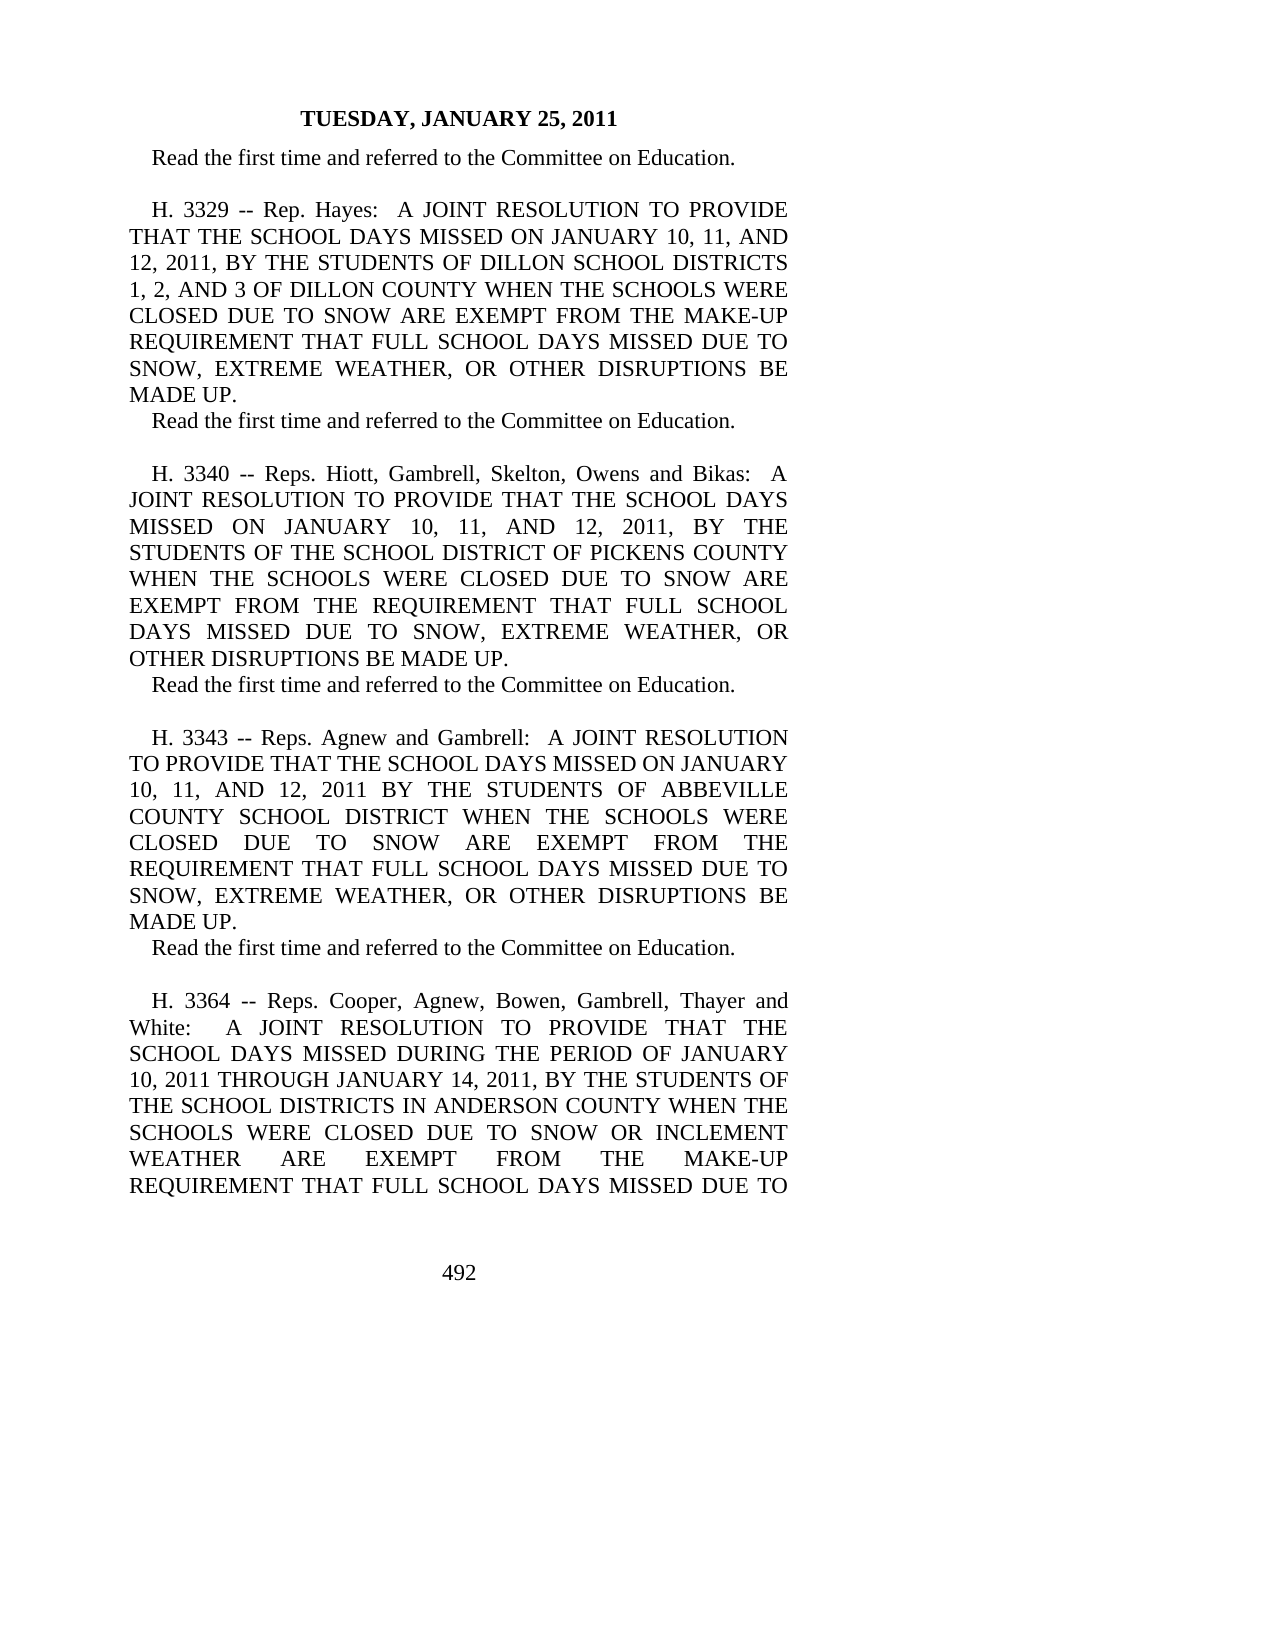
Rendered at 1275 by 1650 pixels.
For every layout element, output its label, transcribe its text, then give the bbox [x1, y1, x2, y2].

text H. 3340 -- Reps. Hiott, Gambrell, Skelton, Owens and Bikas: A JOINT RESOLUTION TO PROVIDE THAT THE SCHOOL DAYS MISSED ON JANUARY 10, 11, AND 12, 2011, BY THE STUDENTS OF THE SCHOOL DISTRICT OF PICKENS COUNTY WHEN THE SCHOOLS WERE CLOSED DUE TO SNOW ARE EXEMPT FROM THE REQUIREMENT THAT FULL SCHOOL DAYS MISSED DUE TO SNOW, EXTREME WEATHER, OR OTHER DISRUPTIONS BE MADE UP. [129, 460, 789, 671]
text Read the first time and referred to the Committee on Education. [129, 934, 789, 961]
text Read the first time and referred to the Committee on Education. [129, 671, 789, 697]
text Read the first time and referred to the Committee on Education. [129, 407, 789, 434]
text Read the first time and referred to the Committee on Education. [129, 144, 789, 170]
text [129, 987, 789, 1198]
text H. 3329 -- Rep. Hayes: A JOINT RESOLUTION TO PROVIDE THAT THE SCHOOL DAYS MISSED ON JANUARY 10, 11, AND 12, 2011, BY THE STUDENTS OF DILLON SCHOOL DISTRICTS 1, 2, AND 3 OF DILLON COUNTY WHEN THE SCHOOLS WERE CLOSED DUE TO SNOW ARE EXEMPT FROM THE MAKE-UP REQUIREMENT THAT FULL SCHOOL DAYS MISSED DUE TO SNOW, EXTREME WEATHER, OR OTHER DISRUPTIONS BE MADE UP. [129, 197, 789, 407]
text H. 3343 -- Reps. Agnew and Gambrell: A JOINT RESOLUTION TO PROVIDE THAT THE SCHOOL DAYS MISSED ON JANUARY 10, 11, AND 12, 2011 BY THE STUDENTS OF ABBEVILLE COUNTY SCHOOL DISTRICT WHEN THE SCHOOLS WERE CLOSED DUE TO SNOW ARE EXEMPT FROM THE REQUIREMENT THAT FULL SCHOOL DAYS MISSED DUE TO SNOW, EXTREME WEATHER, OR OTHER DISRUPTIONS BE MADE UP. [129, 724, 789, 934]
